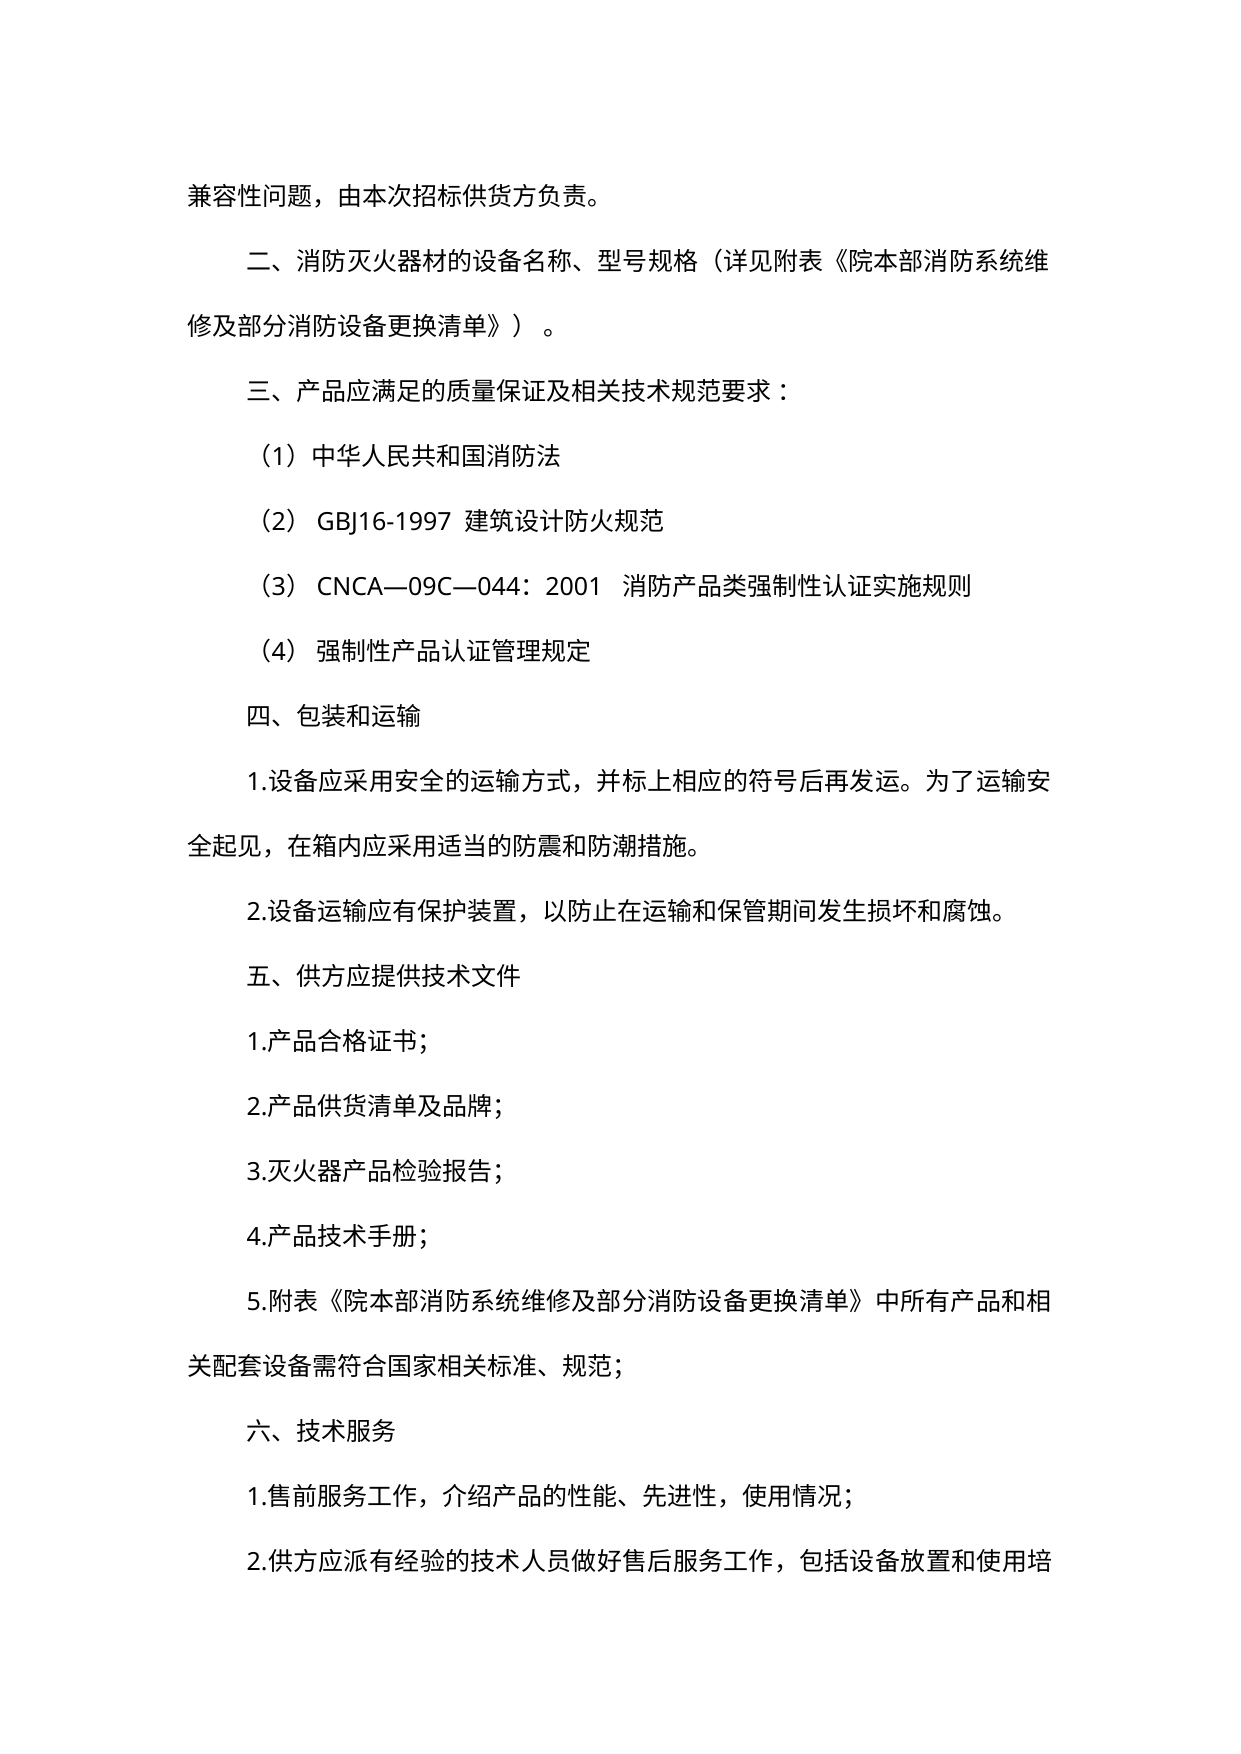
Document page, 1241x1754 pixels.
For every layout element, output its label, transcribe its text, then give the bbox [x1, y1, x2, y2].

text （1）中华人民共和国消防法 [187, 422, 1053, 487]
text 五、供方应提供技术文件 [187, 942, 1053, 1007]
text 三、产品应满足的质量保证及相关技术规范要求 ： [187, 357, 1053, 422]
text 4.产品技术手册； [187, 1202, 1053, 1267]
text 1.售前服务工作，介绍产品的性能、先进性，使用情况； [187, 1462, 1053, 1527]
text 5.附表《院本部消防系统维修及部分消防设备更换清单》中所有产品和相关配套设备需符合国家相关标准、规范； [187, 1267, 1053, 1397]
text （4） 强制性产品认证管理规定 [187, 617, 1053, 682]
text 四、包装和运输 [187, 682, 1053, 747]
text （2） GBJ16-1997 建筑设计防火规范 [187, 487, 1053, 552]
text 1.设备应采用安全的运输方式，并标上相应的符号后再发运。为了运输安全起见，在箱内应采用适当的防震和防潮措施。 [187, 747, 1053, 877]
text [187, 1527, 1053, 1592]
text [187, 162, 1053, 227]
text （3） CNCA—09C—044：2001 消防产品类强制性认证实施规则 [187, 552, 1053, 617]
text 六、技术服务 [187, 1397, 1053, 1462]
text 二、消防灭火器材的设备名称、型号规格（详见附表《院本部消防系统维修及部分消防设备更换清单》） 。 [187, 227, 1053, 357]
text 3.灭火器产品检验报告； [187, 1137, 1053, 1202]
text 2.产品供货清单及品牌； [187, 1072, 1053, 1137]
text 1.产品合格证书； [187, 1007, 1053, 1072]
text 2.设备运输应有保护装置，以防止在运输和保管期间发生损坏和腐蚀。 [187, 877, 1053, 942]
